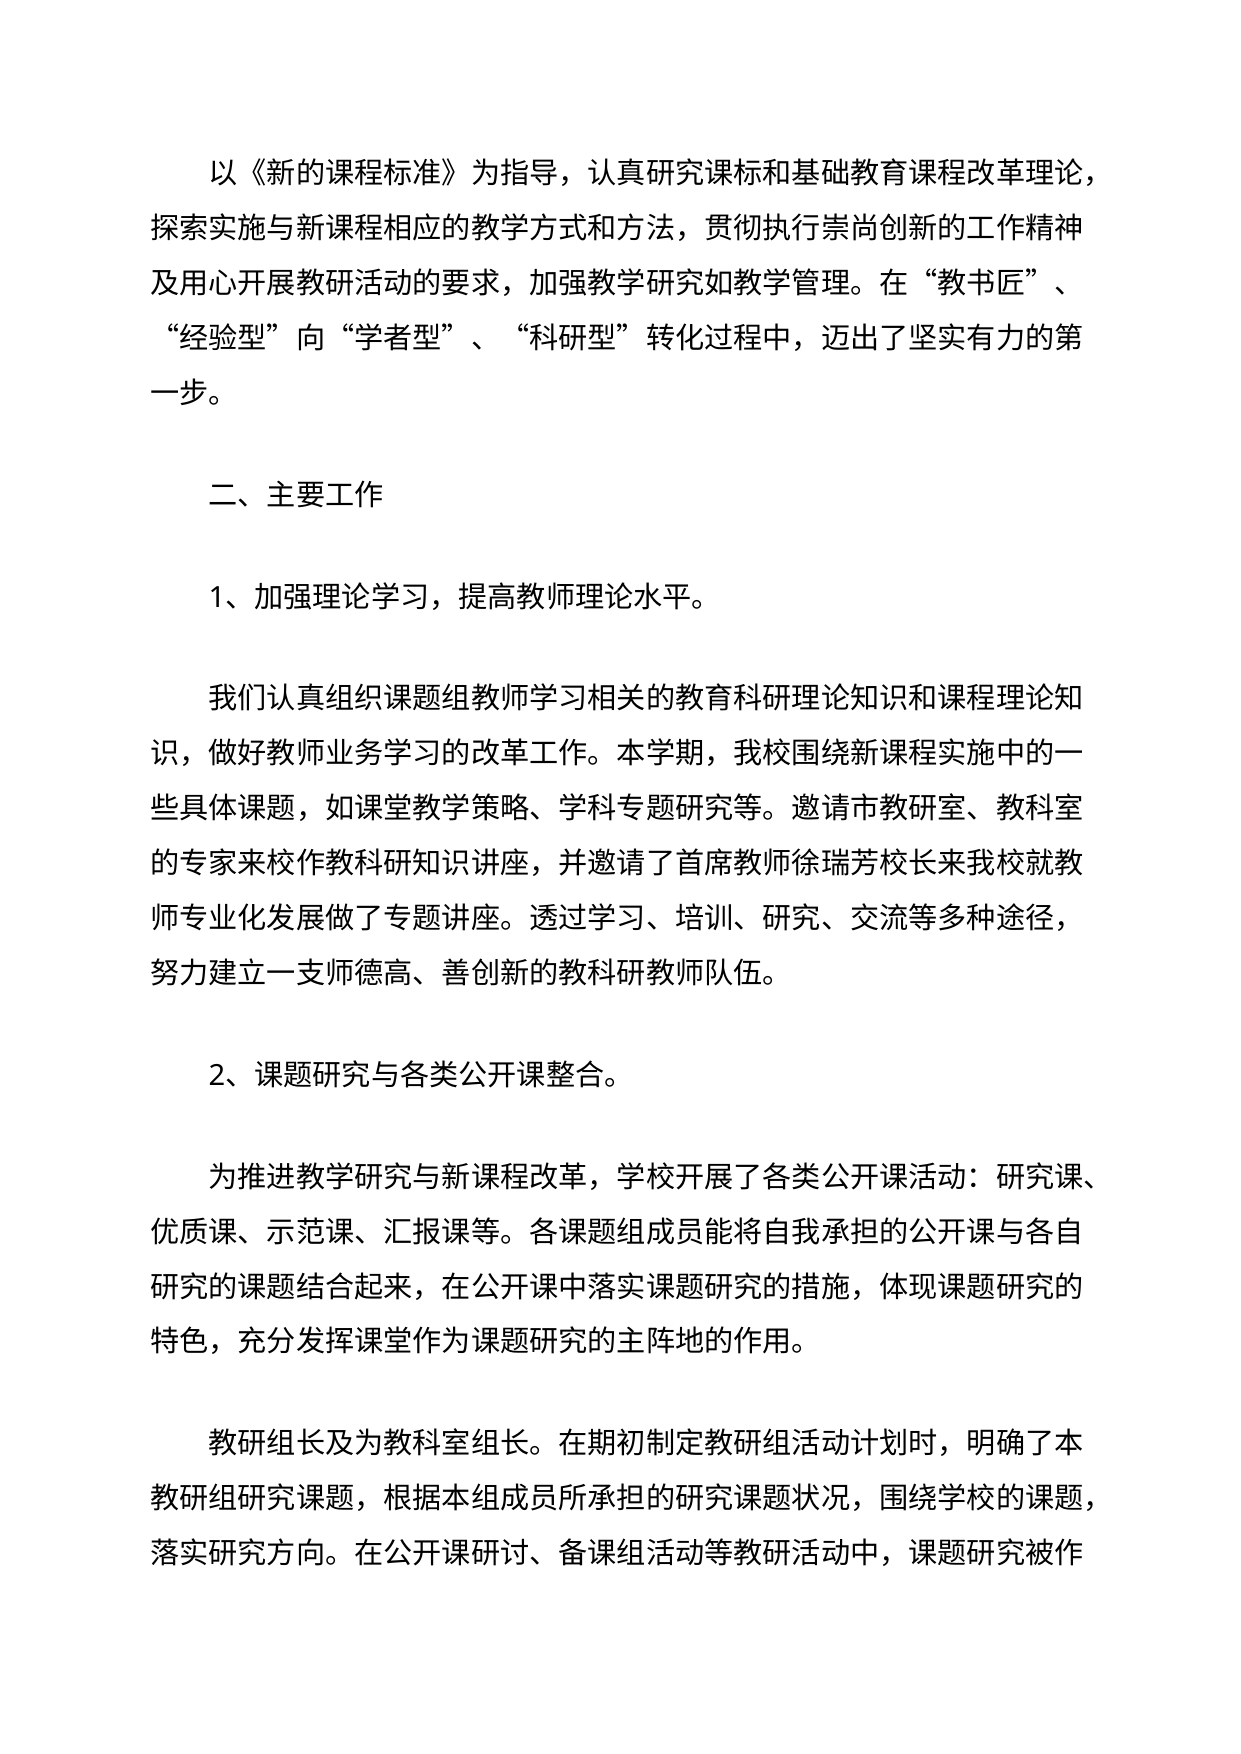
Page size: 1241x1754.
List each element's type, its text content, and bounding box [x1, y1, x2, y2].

text 以《新的课程标准》为指导，认真研究课标和基础教育课程改革理论，探索实施与新课程相应的教学方式和方法，贯彻执行崇尚创新的工作精神及用心开展教研活动的要求，加强教学研究如教学管理。在“教书匠”、“经验型”向“学者型”、“科研型”转化过程中，迈出了坚实有力的第一步。 [150, 150, 1090, 412]
text 我们认真组织课题组教师学习相关的教育科研理论知识和课程理论知识，做好教师业务学习的改革工作。本学期，我校围绕新课程实施中的一些具体课题，如课堂教学策略、学科专题研究等。邀请市教研室、教科室的专家来校作教科研知识讲座，并邀请了首席教师徐瑞芳校长来我校就教师专业化发展做了专题讲座。透过学习、培训、研究、交流等多种途径，努力建立一支师德高、善创新的教科研教师队伍。 [150, 675, 1090, 992]
text 2、课题研究与各类公开课整合。 [150, 1051, 1090, 1094]
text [150, 1420, 1090, 1572]
text 二、主要工作 [150, 471, 1090, 514]
text 1、加强理论学习，提高教师理论水平。 [150, 573, 1090, 616]
text 为推进教学研究与新课程改革，学校开展了各类公开课活动：研究课、优质课、示范课、汇报课等。各课题组成员能将自我承担的公开课与各自研究的课题结合起来，在公开课中落实课题研究的措施，体现课题研究的特色，充分发挥课堂作为课题研究的主阵地的作用。 [150, 1153, 1090, 1360]
